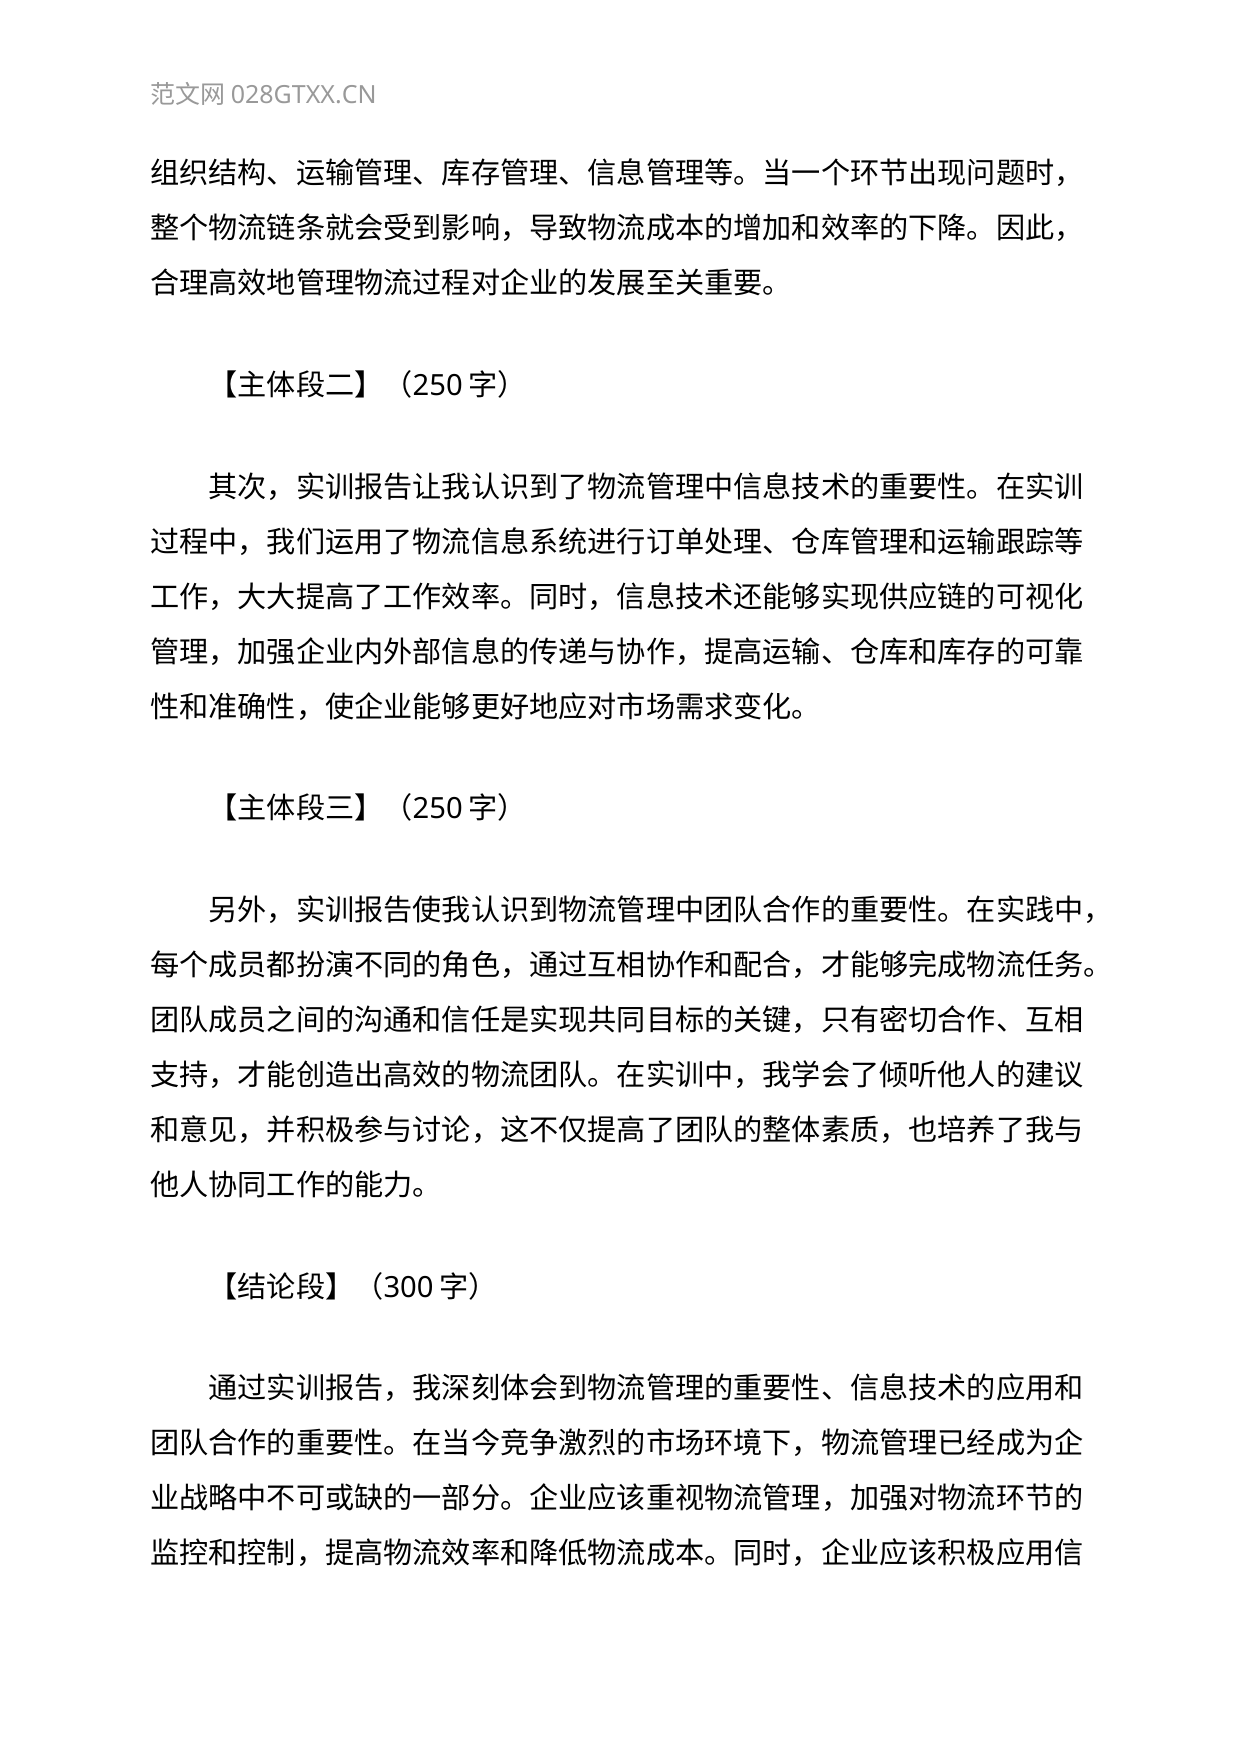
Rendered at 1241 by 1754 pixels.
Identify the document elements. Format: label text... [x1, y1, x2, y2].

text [150, 150, 1090, 302]
text 【主体段二】（250字） [150, 362, 1090, 404]
text 另外，实训报告使我认识到物流管理中团队合作的重要性。在实践中，每个成员都扮演不同的角色，通过互相协作和配合，才能够完成物流任务。团队成员之间的沟通和信任是实现共同目标的关键，只有密切合作、互相支持，才能创造出高效的物流团队。在实训中，我学会了倾听他人的建议和意见，并积极参与讨论，这不仅提高了团队的整体素质，也培养了我与他人协同工作的能力。 [150, 887, 1090, 1204]
text 【主体段三】（250字） [150, 785, 1090, 827]
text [150, 1365, 1090, 1572]
text 其次，实训报告让我认识到了物流管理中信息技术的重要性。在实训过程中，我们运用了物流信息系统进行订单处理、仓库管理和运输跟踪等工作，大大提高了工作效率。同时，信息技术还能够实现供应链的可视化管理，加强企业内外部信息的传递与协作，提高运输、仓库和库存的可靠性和准确性，使企业能够更好地应对市场需求变化。 [150, 463, 1090, 725]
text 【结论段】（300字） [150, 1263, 1090, 1306]
